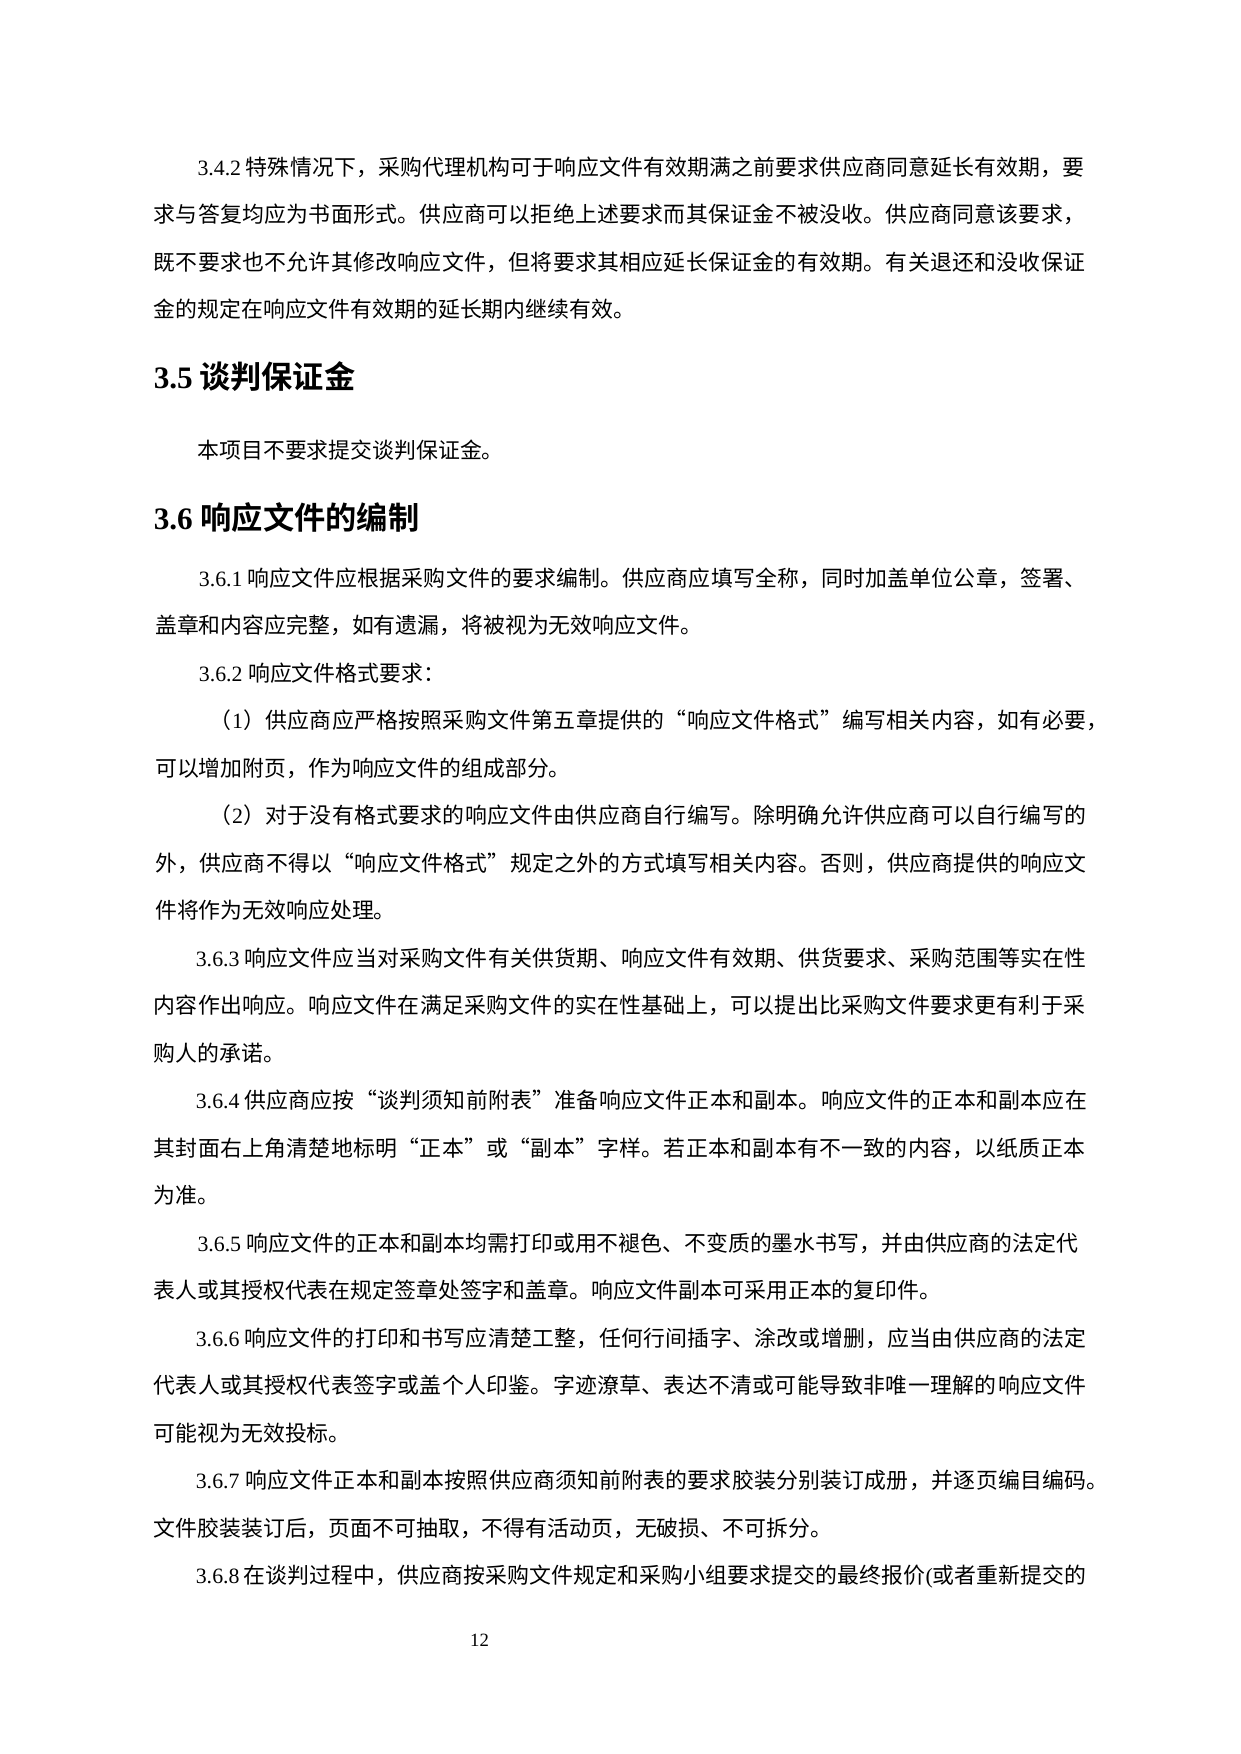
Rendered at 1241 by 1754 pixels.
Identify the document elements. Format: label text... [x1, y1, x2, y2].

text 3.6.6响应文件的打印和书写应清楚工整，任何行间插字、涂改或增删，应当由供应商的法定代表人或其授权代表签字或盖个人印鉴。字迹潦草、表达不清或可能导致非唯一理解的响应文件可能视为无效投标。 [153, 1321, 1087, 1447]
text 3.6.4供应商应按“谈判须知前附表”准备响应文件正本和副本。响应文件的正本和副本应在其封面右上角清楚地标明“正本”或“副本”字样。若正本和副本有不一致的内容，以纸质正本为准。 [153, 1083, 1087, 1210]
text （2）对于没有格式要求的响应文件由供应商自行编写。除明确允许供应商可以自行编写的外，供应商不得以“响应文件格式”规定之外的方式填写相关内容。否则，供应商提供的响应文件将作为无效响应处理。 [155, 798, 1087, 925]
text 3.6.7 响应文件正本和副本按照供应商须知前附表的要求胶装分别装订成册，并逐页编目编码。文件胶装装订后，页面不可抽取，不得有活动页，无破损、不可拆分。 [153, 1463, 1087, 1542]
text 3.6.1响应文件应根据采购文件的要求编制。供应商应填写全称，同时加盖单位公章，签署、盖章和内容应完整，如有遗漏，将被视为无效响应文件。 [155, 561, 1087, 640]
text 3.5谈判保证金 [153, 352, 1087, 398]
text （1）供应商应严格按照采购文件第五章提供的“响应文件格式”编写相关内容，如有必要，可以增加附页，作为响应文件的组成部分。 [155, 703, 1087, 782]
text 本项目不要求提交谈判保证金。 [153, 433, 1087, 464]
text 3.6.5 响应文件的正本和副本均需打印或用不褪色、不变质的墨水书写，并由供应商的法定代表人或其授权代表在规定签章处签字和盖章。响应文件副本可采用正本的复印件。 [153, 1226, 1087, 1305]
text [153, 1558, 1087, 1590]
text 3.6.3响应文件应当对采购文件有关供货期、响应文件有效期、供货要求、采购范围等实在性内容作出响应。响应文件在满足采购文件的实在性基础上，可以提出比采购文件要求更有利于采购人的承诺。 [153, 941, 1087, 1067]
text 3.4.2特殊情况下，采购代理机构可于响应文件有效期满之前要求供应商同意延长有效期，要求与答复均应为书面形式。供应商可以拒绝上述要求而其保证金不被没收。供应商同意该要求，既不要求也不允许其修改响应文件，但将要求其相应延长保证金的有效期。有关退还和没收保证金的规定在响应文件有效期的延长期内继续有效。 [153, 150, 1087, 324]
text 3.6 响应文件的编制 [153, 493, 1087, 538]
text 3.6.2 响应文件格式要求： [155, 656, 1087, 687]
